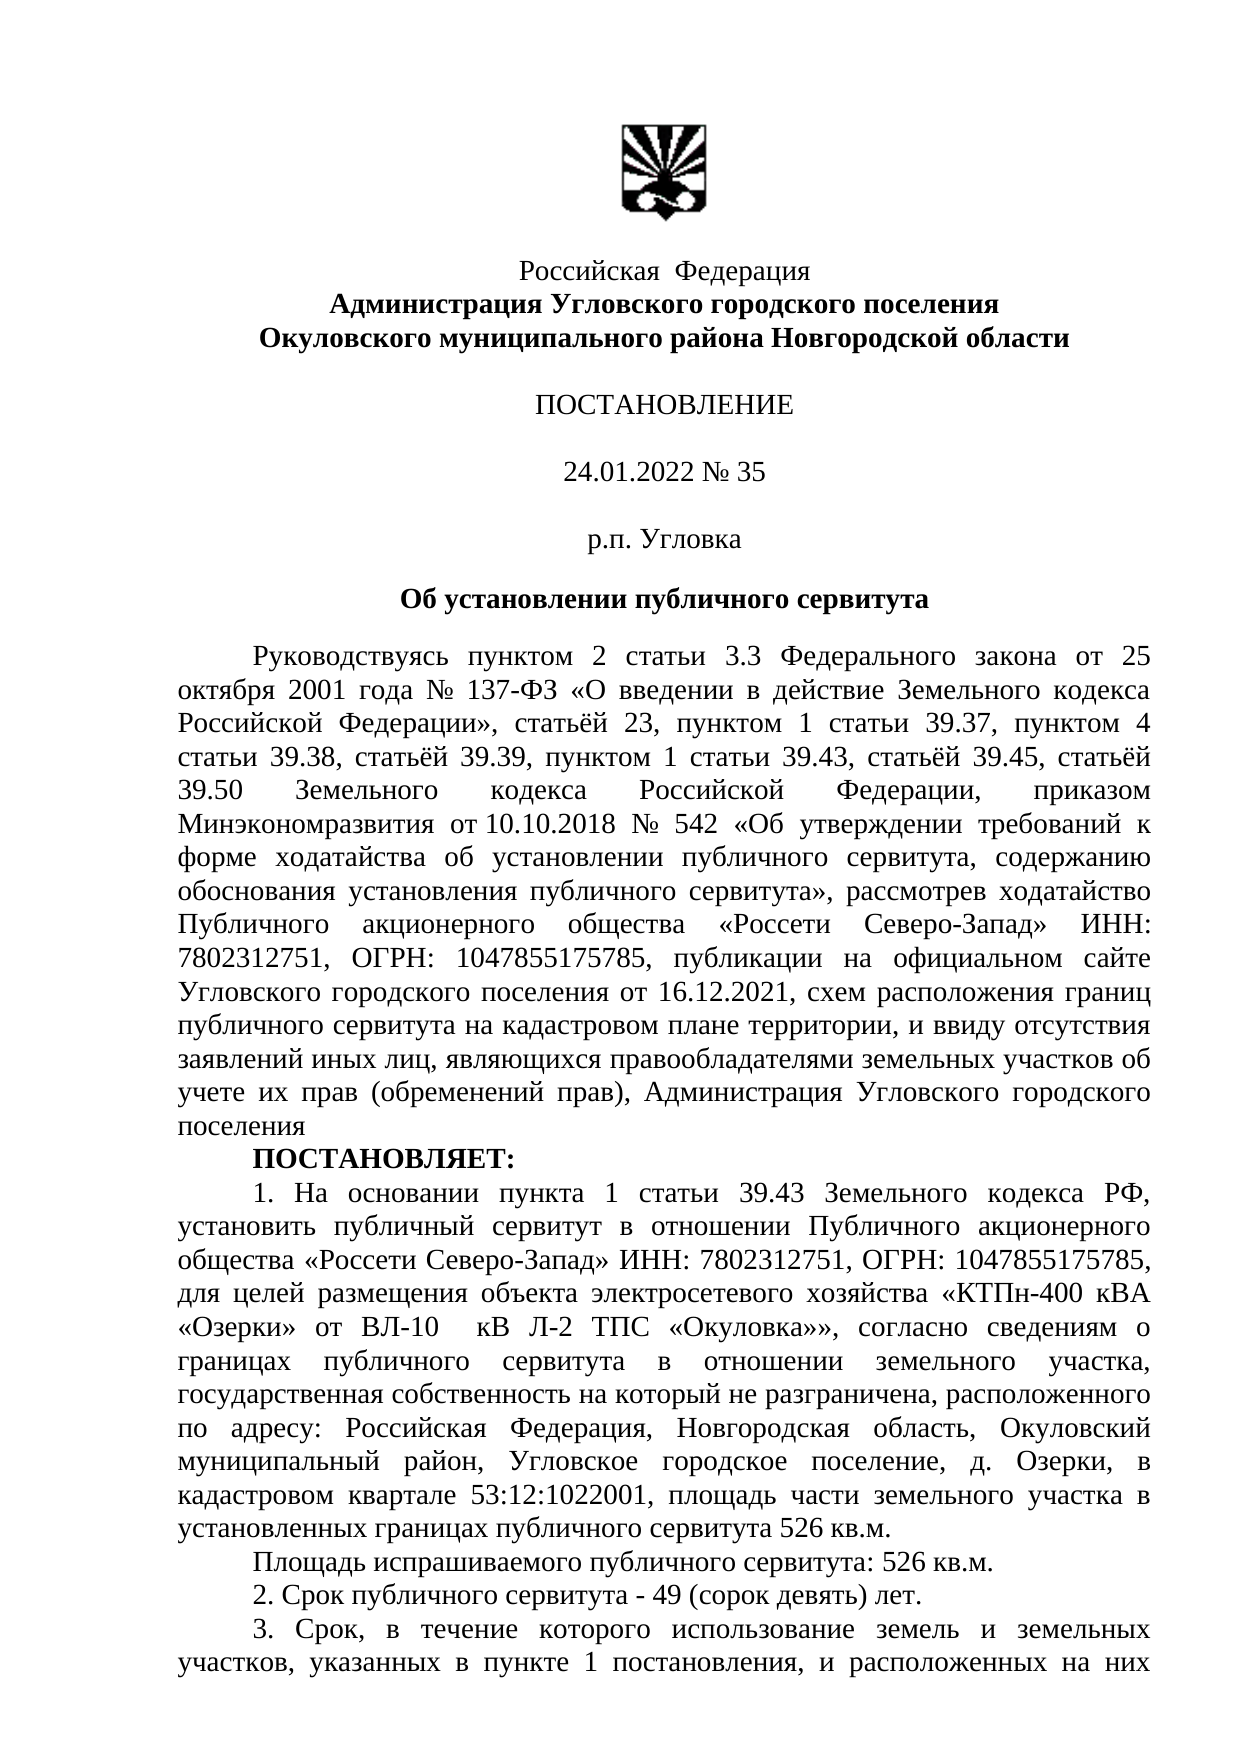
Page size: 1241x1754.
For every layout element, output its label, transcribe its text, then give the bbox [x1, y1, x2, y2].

text Российская Федерация [177, 253, 1152, 286]
text Площадь испрашиваемого публичного сервитута: 526 кв.м. [177, 1544, 1152, 1577]
text Администрация Угловского городского поселения [177, 286, 1152, 320]
text ПОСТАНОВЛЯЕТ: [177, 1141, 1152, 1175]
text 24.01.2022 № 35 [177, 454, 1152, 488]
text Окуловского муниципального района Новгородской области [177, 320, 1152, 353]
picture [615, 118, 714, 225]
text р.п. Угловка [177, 521, 1152, 555]
text ПОСТАНОВЛЕНИЕ [177, 387, 1152, 421]
text Об установлении публичного сервитута [177, 588, 1152, 613]
text 1. На основании пункта 1 статьи 39.43 Земельного кодекса РФ, установить публичный сервитут в отношении Публичного акционерного общества «Россети Северо-Запад» ИНН: 7802312751, ОГРН: 1047855175785, для целей размещения объекта электросетевого хозяйства «КТПн-400 кВА «Озерки» от ВЛ-10 кВ Л-2 ТПС «Окуловка»», согласно сведениям о границах публичного сервитута в отношении земельного участка, государственная собственность на который не разграничена, расположенного по адресу: Российская Федерация, Новгородская область, Окуловский муниципальный район, Угловское городское поселение, д. Озерки, в кадастровом квартале 53:12:1022001, площадь части земельного участка в установленных границах публичного сервитута 526 кв.м. [177, 1175, 1152, 1544]
text Руководствуясь пунктом 2 статьи 3.3 Федерального закона от 25 октября 2001 года № 137-ФЗ «О введении в действие Земельного кодекса Российской Федерации», статьёй 23, пунктом 1 статьи 39.37, пунктом 4 статьи 39.38, статьёй 39.39, пунктом 1 статьи 39.43, статьёй 39.45, статьёй 39.50 Земельного кодекса Российской Федерации, приказом Минэкономразвития от 10.10.2018 № 542 «Об утверждении требований к форме ходатайства об установлении публичного сервитута, содержанию обоснования установления публичного сервитута», рассмотрев ходатайство Публичного акционерного общества «Россети Северо-Запад» ИНН: 7802312751, ОГРН: 1047855175785, публикации на официальном сайте Угловского городского поселения от 16.12.2021, схем расположения границ публичного сервитута на кадастровом плане территории, и ввиду отсутствия заявлений иных лиц, являющихся правообладателями земельных участков об учете их прав (обременений прав), Администрация Угловского городского поселения [177, 638, 1152, 1141]
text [177, 1611, 1152, 1678]
text 2. Срок публичного сервитута - 49 (сорок девять) лет. [177, 1577, 1152, 1611]
